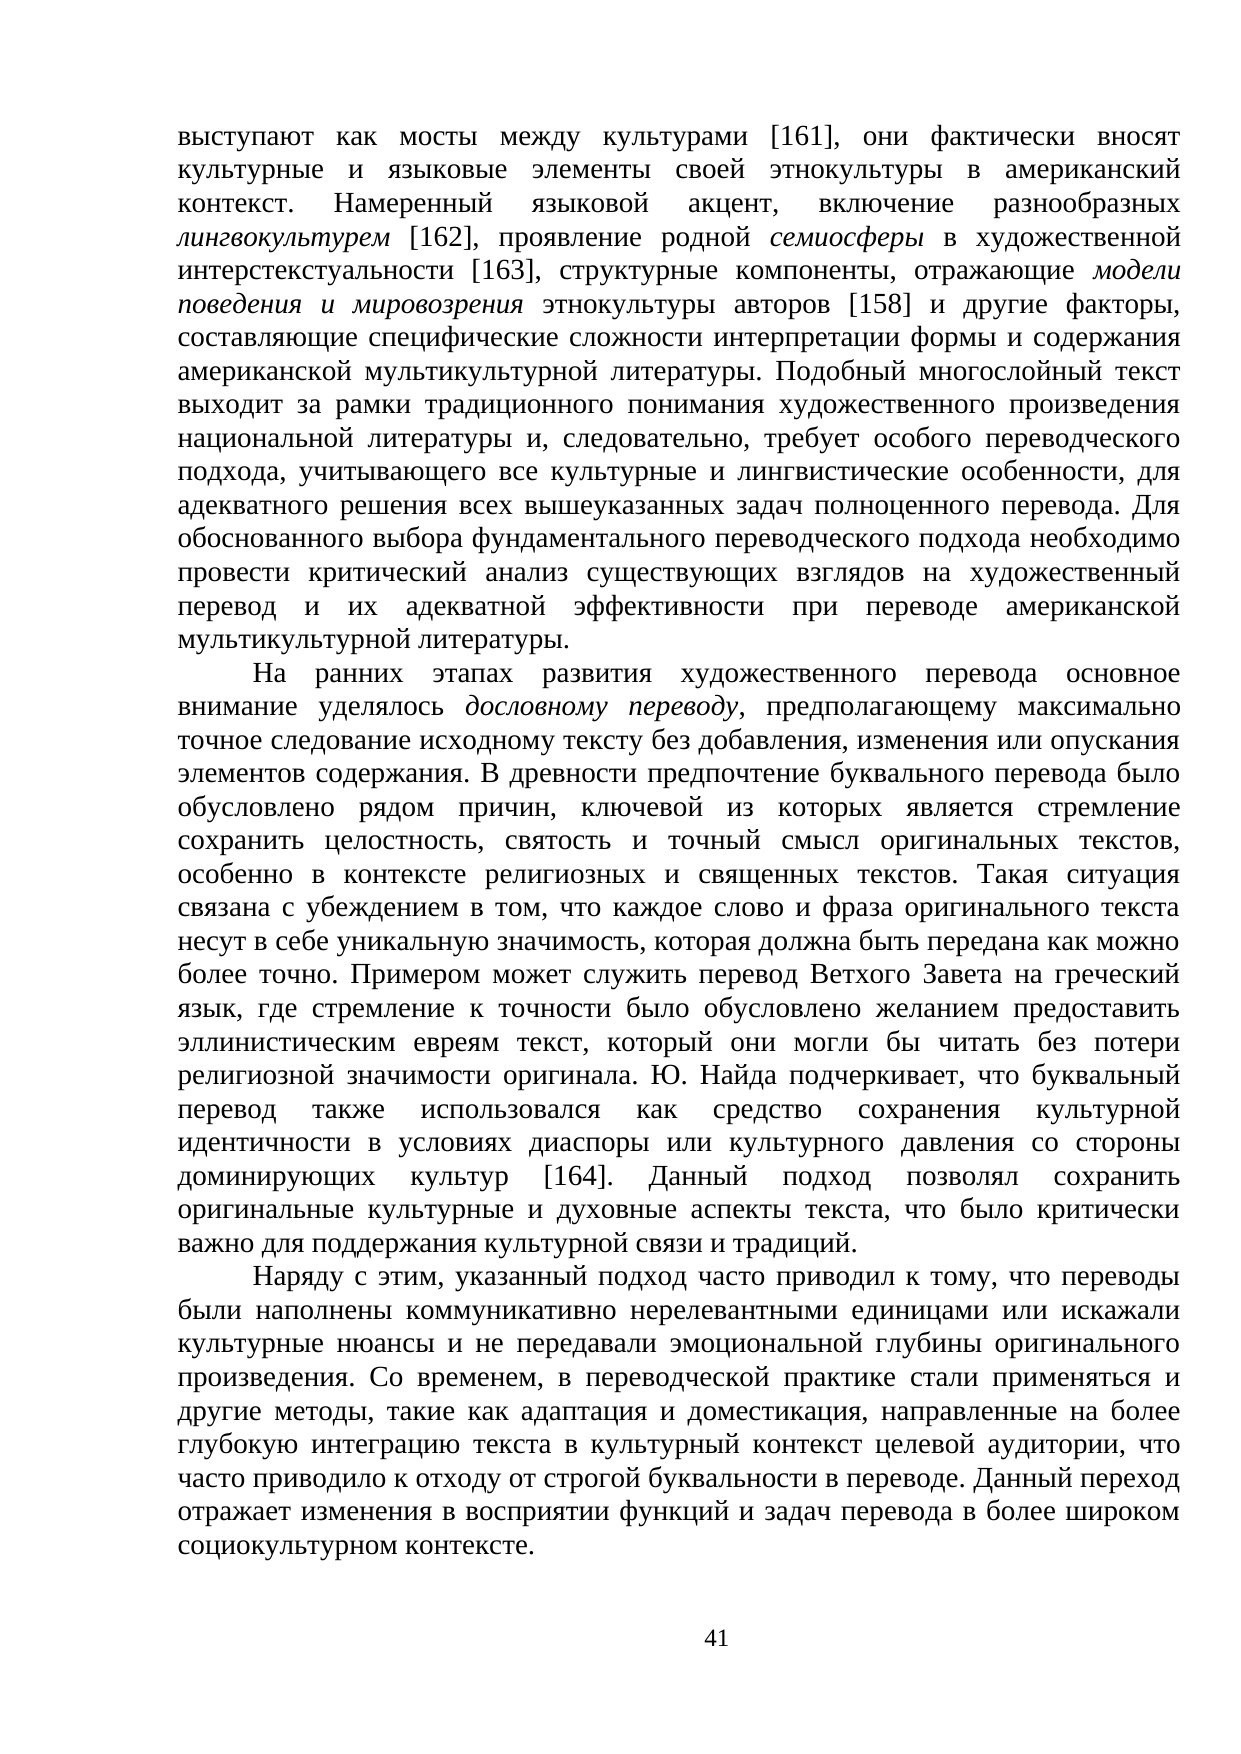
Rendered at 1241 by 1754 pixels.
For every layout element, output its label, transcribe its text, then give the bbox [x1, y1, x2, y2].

text Наряду с этим, указанный подход часто приводил к тому, что переводы были наполнены коммуникативно нерелевантными единицами или искажали культурные нюансы и не передавали эмоциональной глубины оригинального произведения. Со временем, в переводческой практике стали применяться и другие методы, такие как адаптация и доместикация, направленные на более глубокую интеграцию текста в культурный контекст целевой аудитории, что часто приводило к отходу от строгой буквальности в переводе. Данный переход отражает изменения в восприятии функций и задач перевода в более широком социокультурном контексте. [177, 1258, 1181, 1560]
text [177, 118, 1181, 655]
text На ранних этапах развития художественного перевода основное внимание уделялось дословному переводу, предполагающему максимально точное следование исходному тексту без добавления, изменения или опускания элементов содержания. В древности предпочтение буквального перевода было обусловлено рядом причин, ключевой из которых является стремление сохранить целостность, святость и точный смысл оригинальных текстов, особенно в контексте религиозных и священных текстов. Такая ситуация связана с убеждением в том, что каждое слово и фраза оригинального текста несут в себе уникальную значимость, которая должна быть передана как можно более точно. Примером может служить перевод Ветхого Завета на греческий язык, где стремление к точности было обусловлено желанием предоставить эллинистическим евреям текст, который они могли бы читать без потери религиозной значимости оригинала. Ю. Найда подчеркивает, что буквальный перевод также использовался как средство сохранения культурной идентичности в условиях диаспоры или культурного давления со стороны доминирующих культур [164]. Данный подход позволял сохранить оригинальные культурные и духовные аспекты текста, что было критически важно для поддержания культурной связи и традиций. [177, 655, 1181, 1258]
